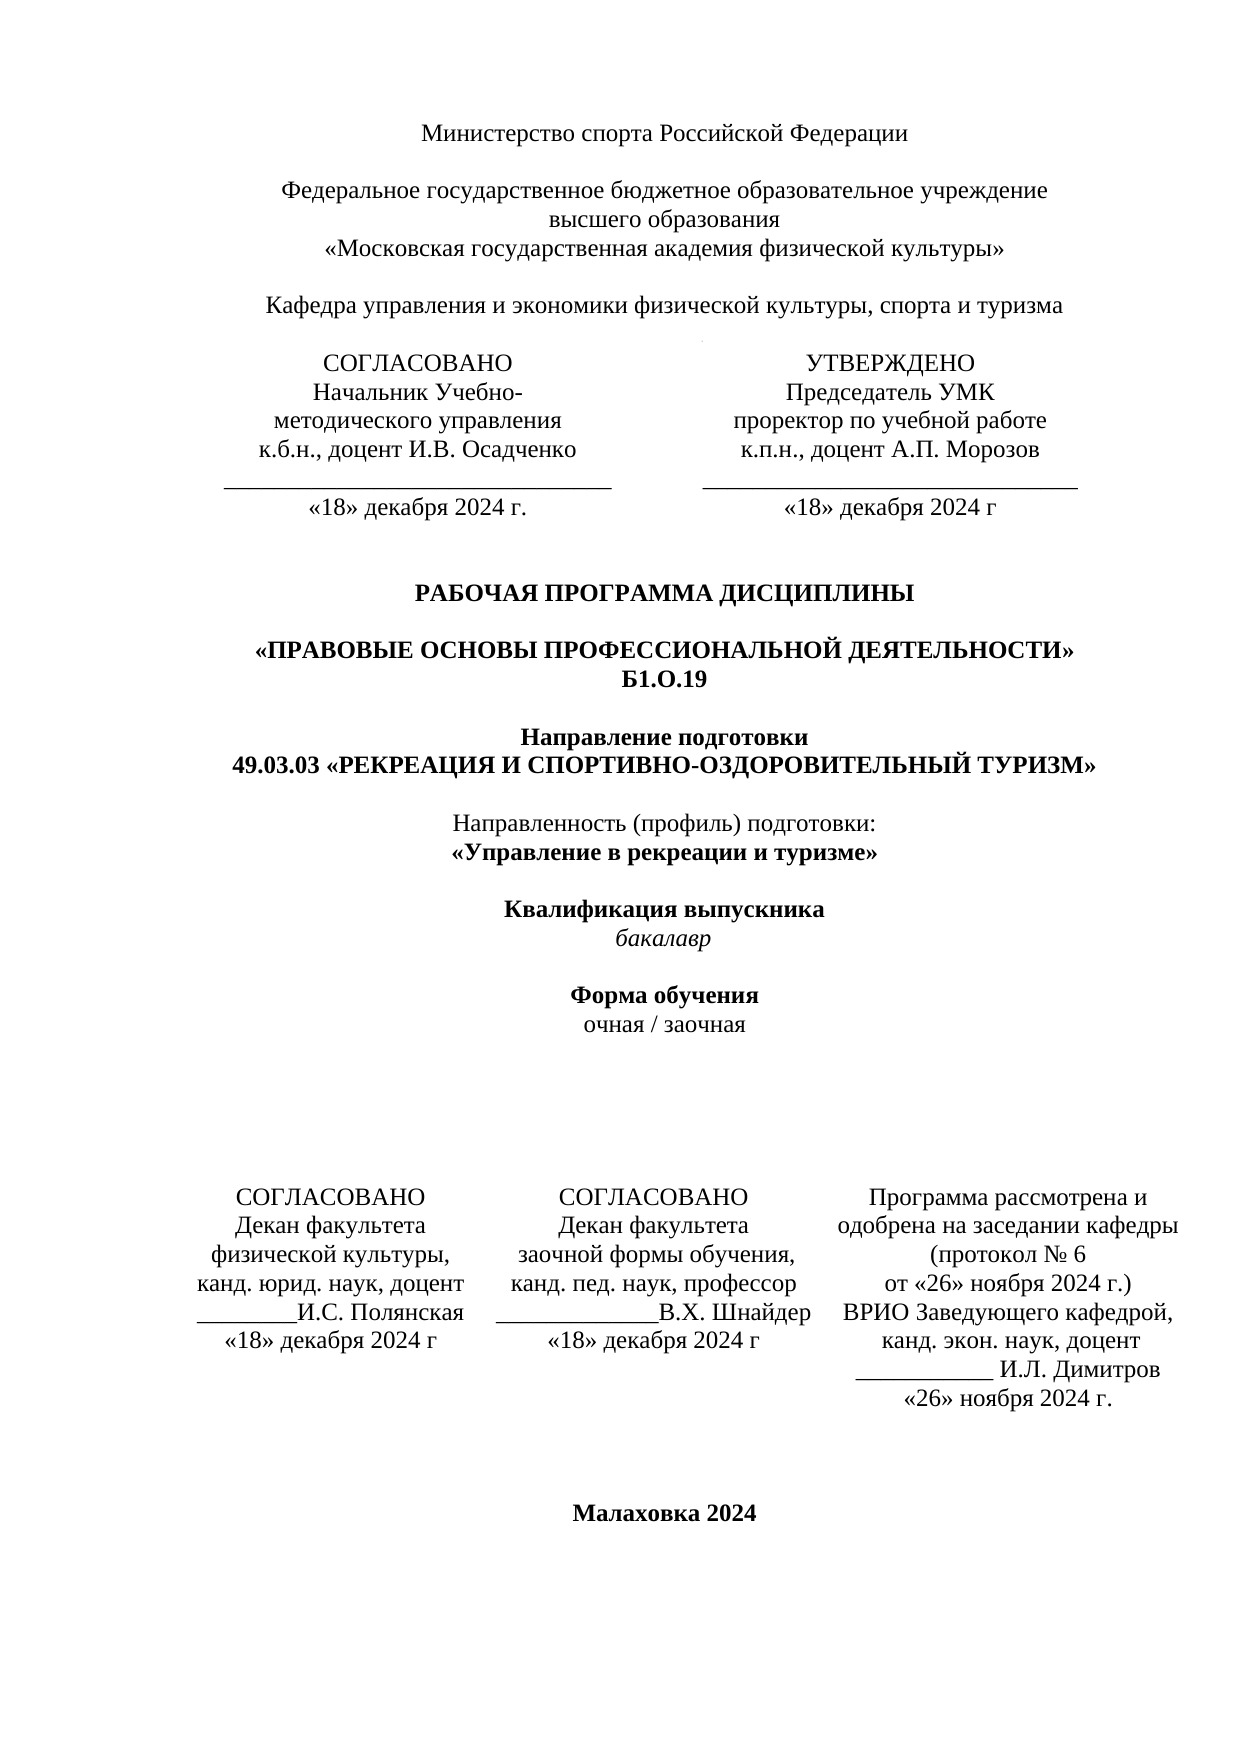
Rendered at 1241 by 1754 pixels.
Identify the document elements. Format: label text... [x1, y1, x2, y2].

table_header СОГЛАСОВАНО Декан факультета физической культуры, канд. юрид. наук, доцент ________И.С. Полянская «18» декабря 2024 г [177, 1182, 484, 1412]
text Квалификация выпускника [177, 894, 1152, 923]
text Кафедра управления и экономики физической культуры, спорта и туризма [177, 291, 1152, 319]
text Форма обучения [177, 981, 1152, 1009]
table_header Программа рассмотрена и одобрена на заседании кафедры (протокол № 6 от «26» ноября 2024 г.) ВРИО Заведующего кафедрой, канд. экон. наук, доцент ___________ И.Л. Димитров «26» ноября 2024 г. [823, 1182, 1192, 1412]
text «ПРАВОВЫЕ ОСНОВЫ ПРОФЕССИОНАЛЬНОЙ ДЕЯТЕЛЬНОСТИ» [177, 636, 1152, 664]
text очная / заочная [177, 1009, 1152, 1038]
text 49.03.03 «РЕКРЕАЦИЯ И СПОРТИВНО-ОЗДОРОВИТЕЛЬНЫЙ ТУРИЗМ» [177, 751, 1152, 779]
text Направленность (профиль) подготовки: [177, 808, 1152, 837]
table_header СОГЛАСОВАНО Декан факультета заочной формы обучения, канд. пед. наук, профессор _____________В.Х. Шнайдер «18» декабря 2024 г [484, 1182, 823, 1412]
text бакалавр [177, 923, 1152, 952]
text Министерство спорта Российской Федерации [177, 118, 1152, 147]
text «Управление в рекреации и туризме» [177, 837, 1152, 866]
text Б1.О.19 [177, 664, 1152, 693]
text высшего образования [177, 204, 1152, 233]
text «Московская государственная академия физической культуры» [177, 233, 1152, 262]
text Малаховка 2024 [177, 1498, 1152, 1527]
text Федеральное государственное бюджетное образовательное учреждение [177, 176, 1152, 204]
text РАБОЧАЯ ПРОГРАММА ДИСЦИПЛИНЫ [177, 578, 1152, 607]
text Направление подготовки [177, 722, 1152, 751]
table_header СОГЛАСОВАНО Начальник Учебно- методического управления к.б.н., доцент И.В. Осадченко _______________________________ «18» декабря 2024 г. [177, 348, 658, 521]
table_header УТВЕРЖДЕНО Председатель УМК проректор по учебной работе к.п.н., доцент А.П. Морозов ______________________________ «18» декабря 2024 г [658, 348, 1122, 521]
